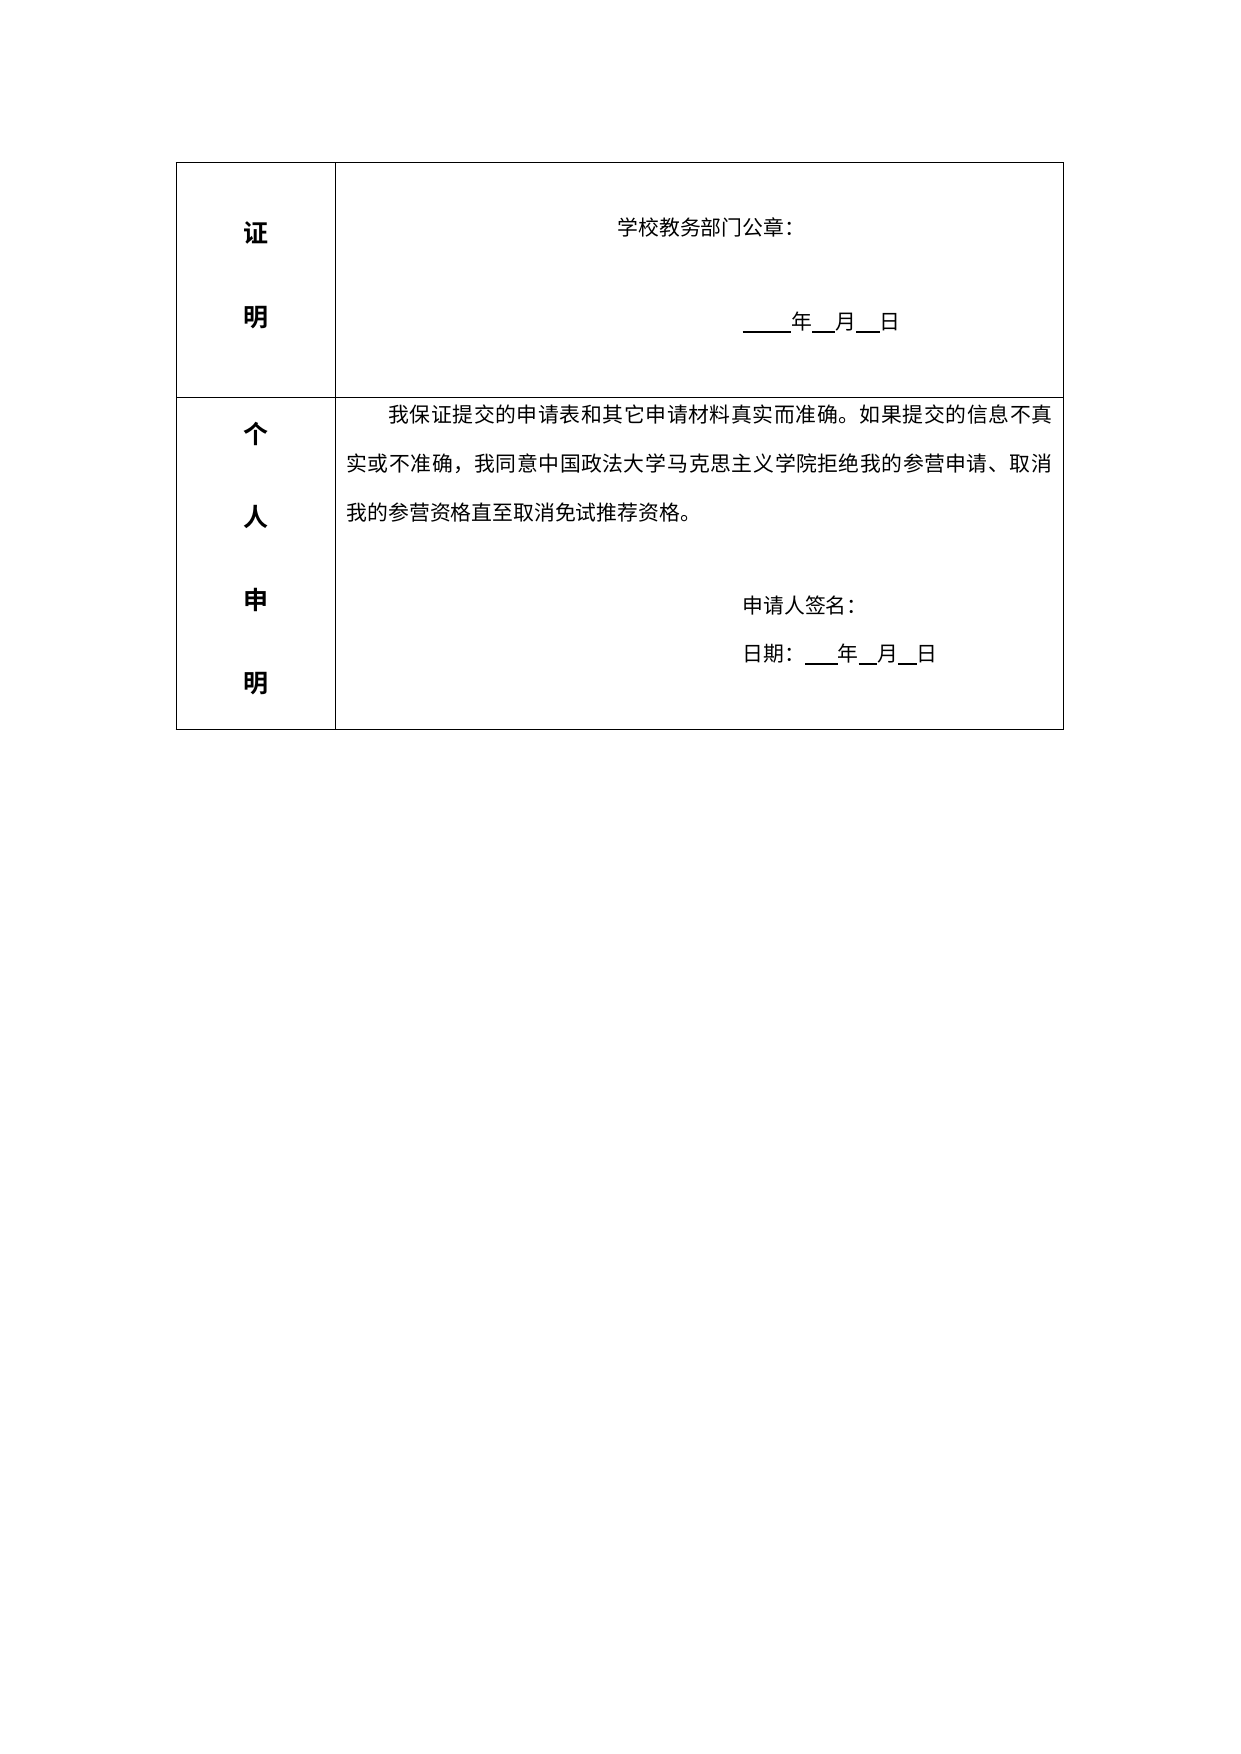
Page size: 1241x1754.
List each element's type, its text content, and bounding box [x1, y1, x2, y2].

table_cell 成 绩 证 明 [177, 163, 335, 397]
table_cell 我保证提交的申请表和其它申请材料真实而准确。如果提交的信息不真实或不准确，我同意中国政法大学马克思主义学院拒绝我的参营申请、取消我的参营资格直至取消免试推荐资格。 申请人签名： 日期： 年 月 日 [336, 398, 1063, 729]
table_cell 个 人 申 明 [177, 398, 335, 729]
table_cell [336, 163, 1063, 397]
